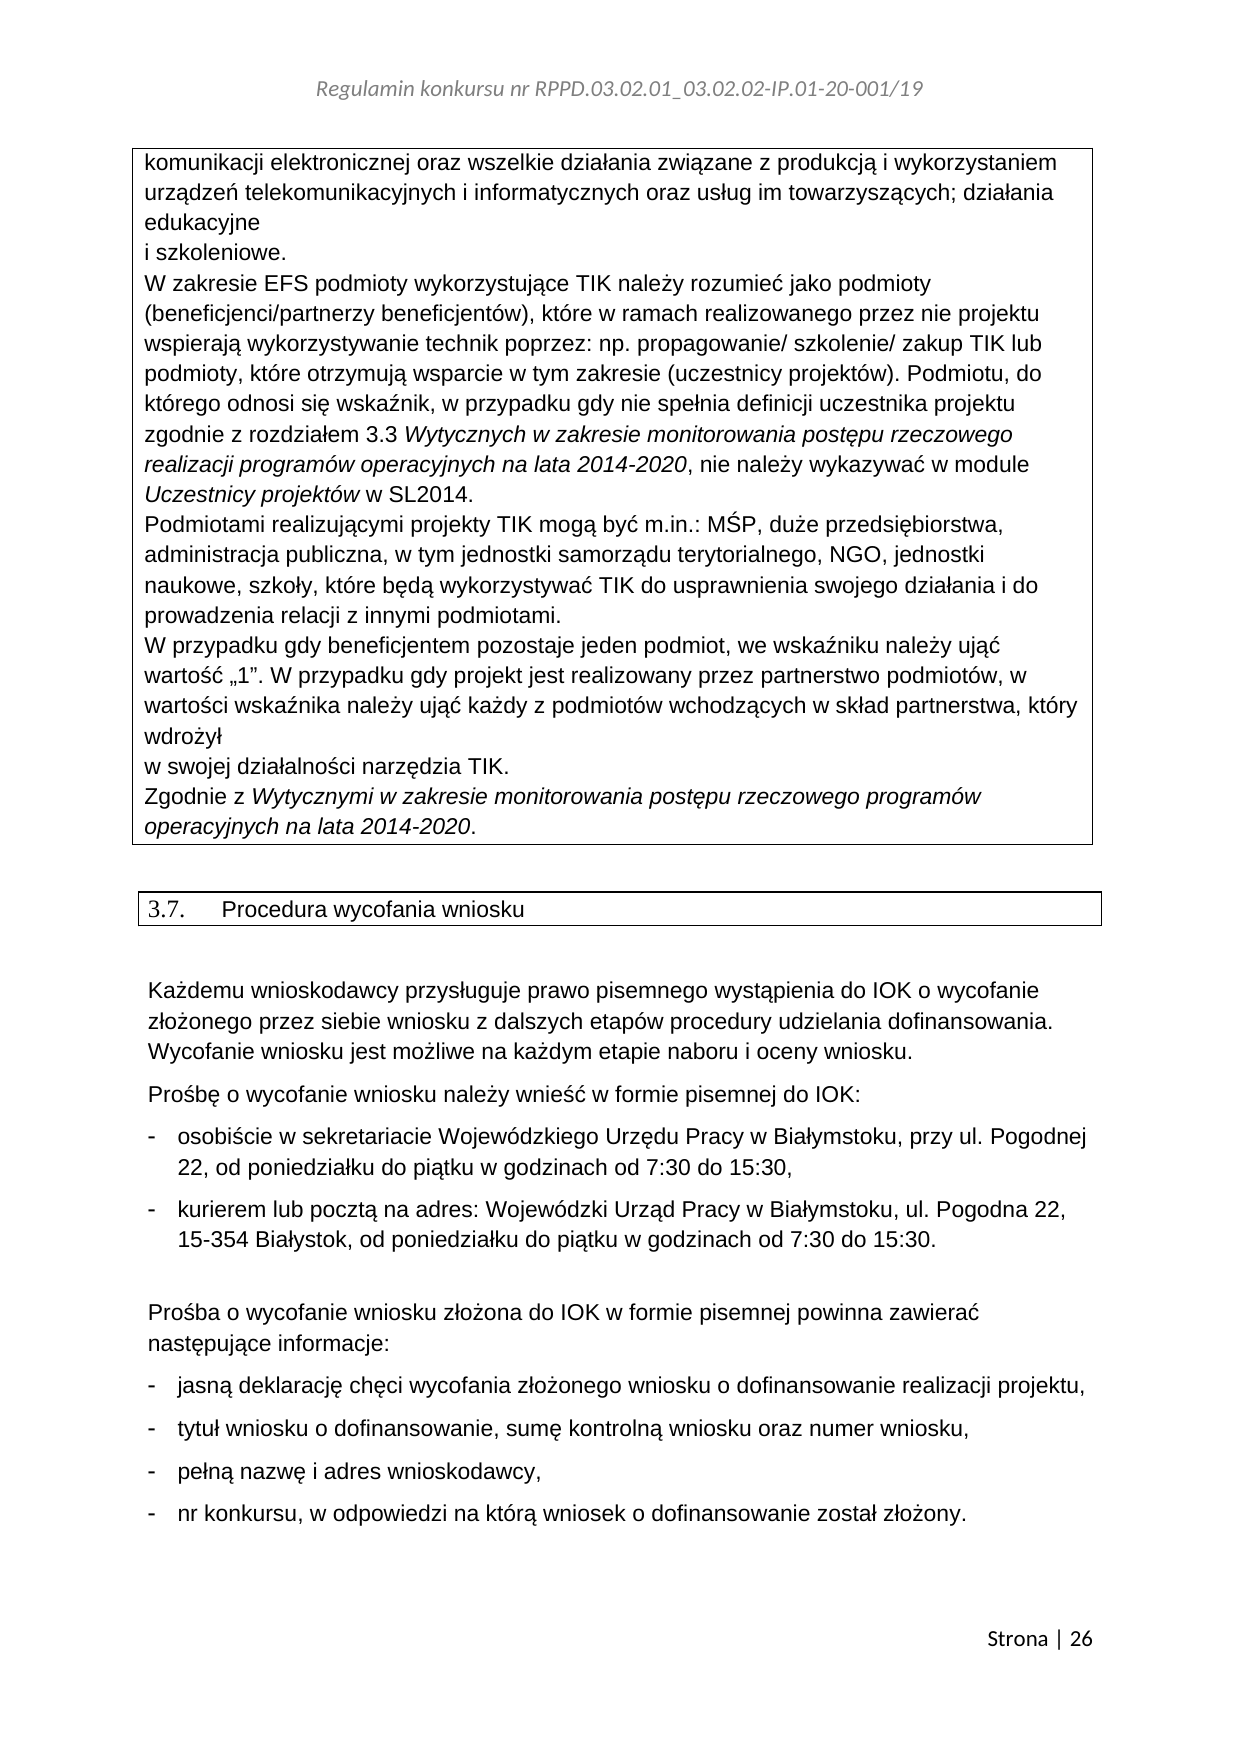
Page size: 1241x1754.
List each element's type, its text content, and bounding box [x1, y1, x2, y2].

list kurierem lub pocztą na adres: Wojewódzki Urząd Pracy w Białymstoku, ul. Pogodna 22, 15-354 Białystok, od poniedziałku do piątku w godzinach od 7:30 do 15:30. [148, 1196, 1093, 1253]
list osobiście w sekretariacie Wojewódzkiego Urzędu Pracy w Białymstoku, przy ul. Pogodnej 22, od poniedziałku do piątku w godzinach od 7:30 do 15:30, [148, 1123, 1093, 1180]
list pełną nazwę i adres wnioskodawcy, [148, 1458, 1093, 1484]
list nr konkursu, w odpowiedzi na którą wniosek o dofinansowanie został złożony. [148, 1500, 1093, 1527]
text Prośba o wycofanie wniosku złożona do IOK w formie pisemnej powinna zawierać następujące informacje: [148, 1299, 1093, 1356]
list tytuł wniosku o dofinansowanie, sumę kontrolną wniosku oraz numer wniosku, [148, 1415, 1093, 1441]
subtitle Procedura wycofania wniosku [139, 893, 1101, 925]
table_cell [133, 149, 1092, 843]
list jasną deklarację chęci wycofania złożonego wniosku o dofinansowanie realizacji projektu, [148, 1372, 1093, 1399]
text Każdemu wnioskodawcy przysługuje prawo pisemnego wystąpienia do IOK o wycofanie złożonego przez siebie wniosku z dalszych etapów procedury udzielania dofinansowania. Wycofanie wniosku jest możliwe na każdym etapie naboru i oceny wniosku. [148, 977, 1093, 1064]
text Prośbę o wycofanie wniosku należy wnieść w formie pisemnej do IOK: [148, 1081, 1093, 1107]
